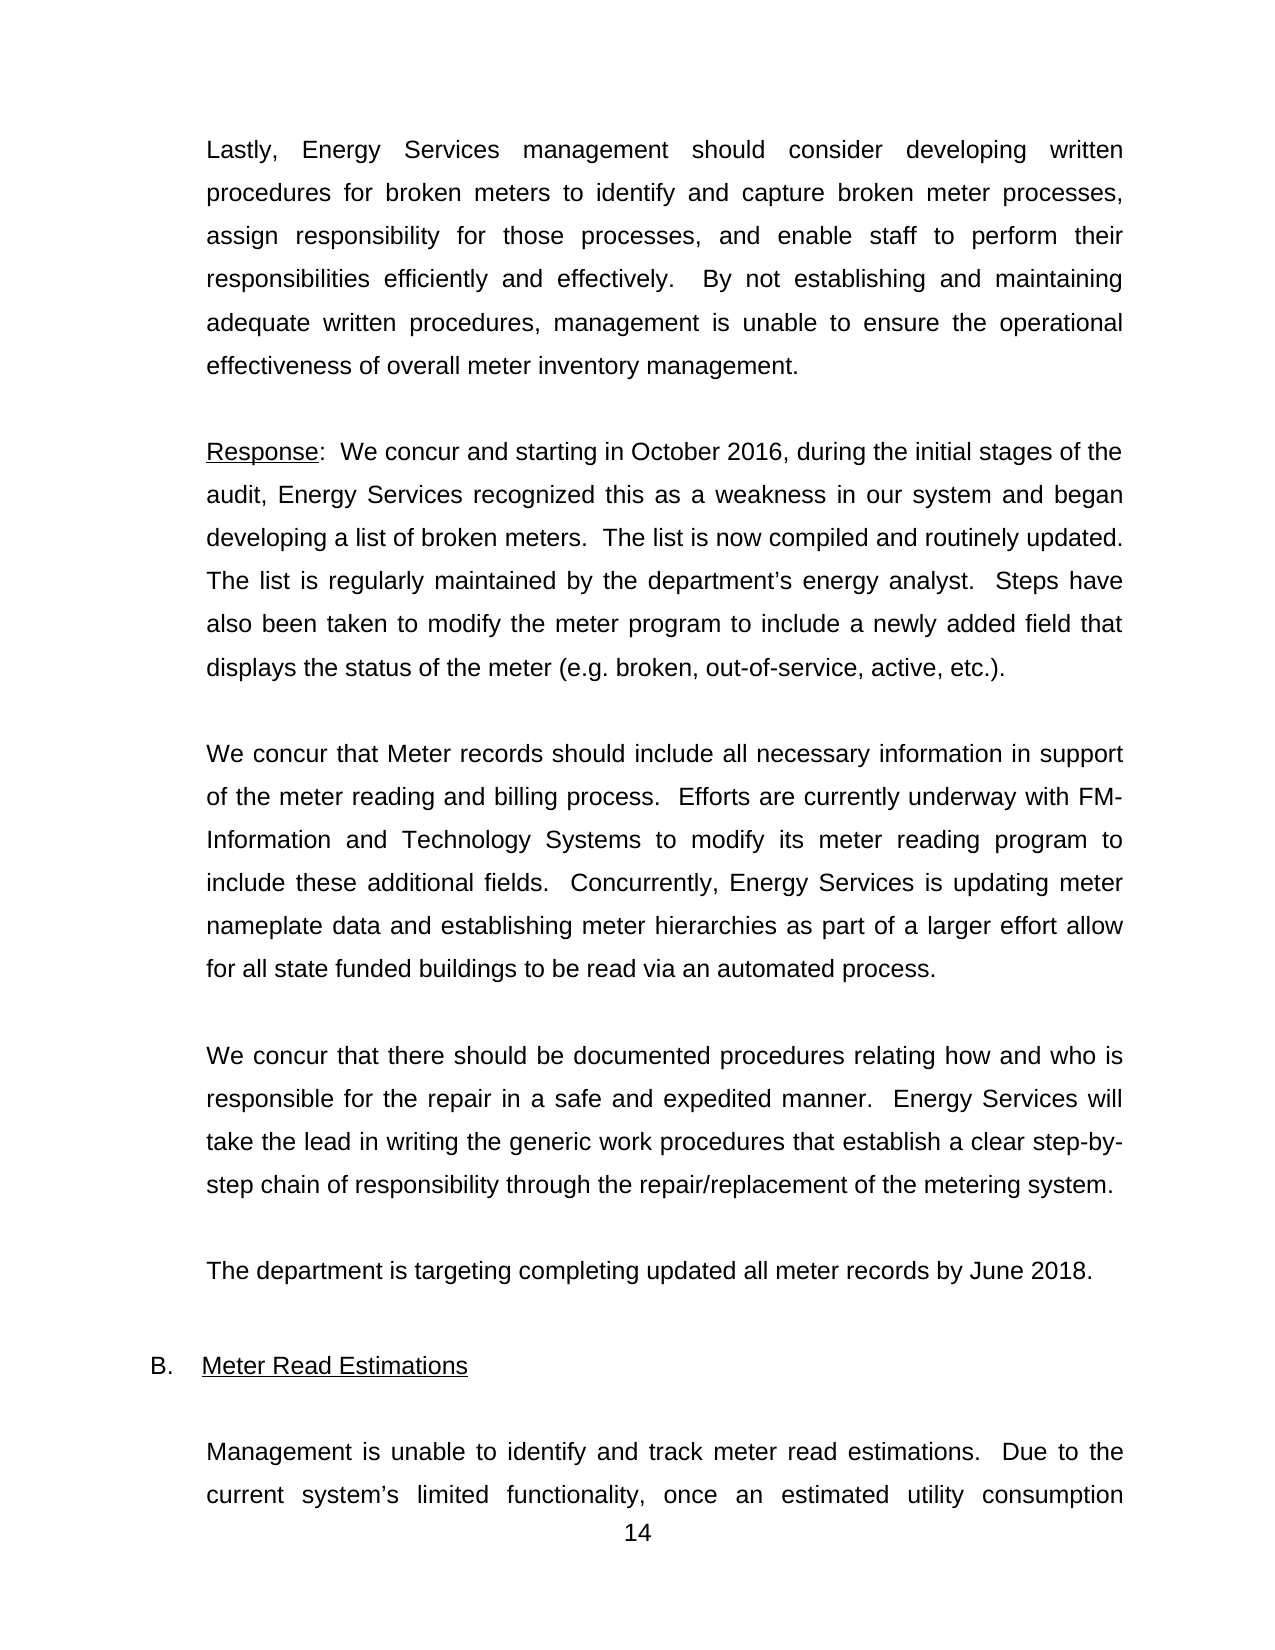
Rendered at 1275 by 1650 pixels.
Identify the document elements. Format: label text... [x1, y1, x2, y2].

text We concur that Meter records should include all necessary information in support of the meter reading and billing process. Efforts are currently underway with FM-Information and Technology Systems to modify its meter reading program to include these additional fields. Concurrently, Energy Services is updating meter nameplate data and establishing meter hierarchies as part of a larger effort allow for all state funded buildings to be read via an automated process. [206, 739, 1125, 983]
text We concur that there should be documented procedures relating how and who is responsible for the repair in a safe and expedited manner. Energy Services will take the lead in writing the generic work procedures that establish a clear step-by-step chain of responsibility through the repair/replacement of the metering system. [206, 1041, 1125, 1199]
text Response: We concur and starting in October 2016, during the initial stages of the audit, Energy Services recognized this as a weakness in our system and began developing a list of broken meters. The list is now compiled and routinely updated. The list is regularly maintained by the department’s energy analyst. Steps have also been taken to modify the meter program to include a newly added field that displays the status of the meter (e.g. broken, out-of-service, active, etc.). [206, 437, 1125, 681]
text The department is targeting completing updated all meter records by June 2018. [206, 1256, 1125, 1285]
text B. Meter Read Estimations [150, 1351, 1125, 1380]
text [206, 1437, 1125, 1509]
text Lastly, Energy Services management should consider developing written procedures for broken meters to identify and capture broken meter processes, assign responsibility for those processes, and enable staff to perform their responsibilities efficiently and effectively. By not establishing and maintaining adequate written procedures, management is unable to ensure the operational effectiveness of overall meter inventory management. [206, 135, 1125, 379]
